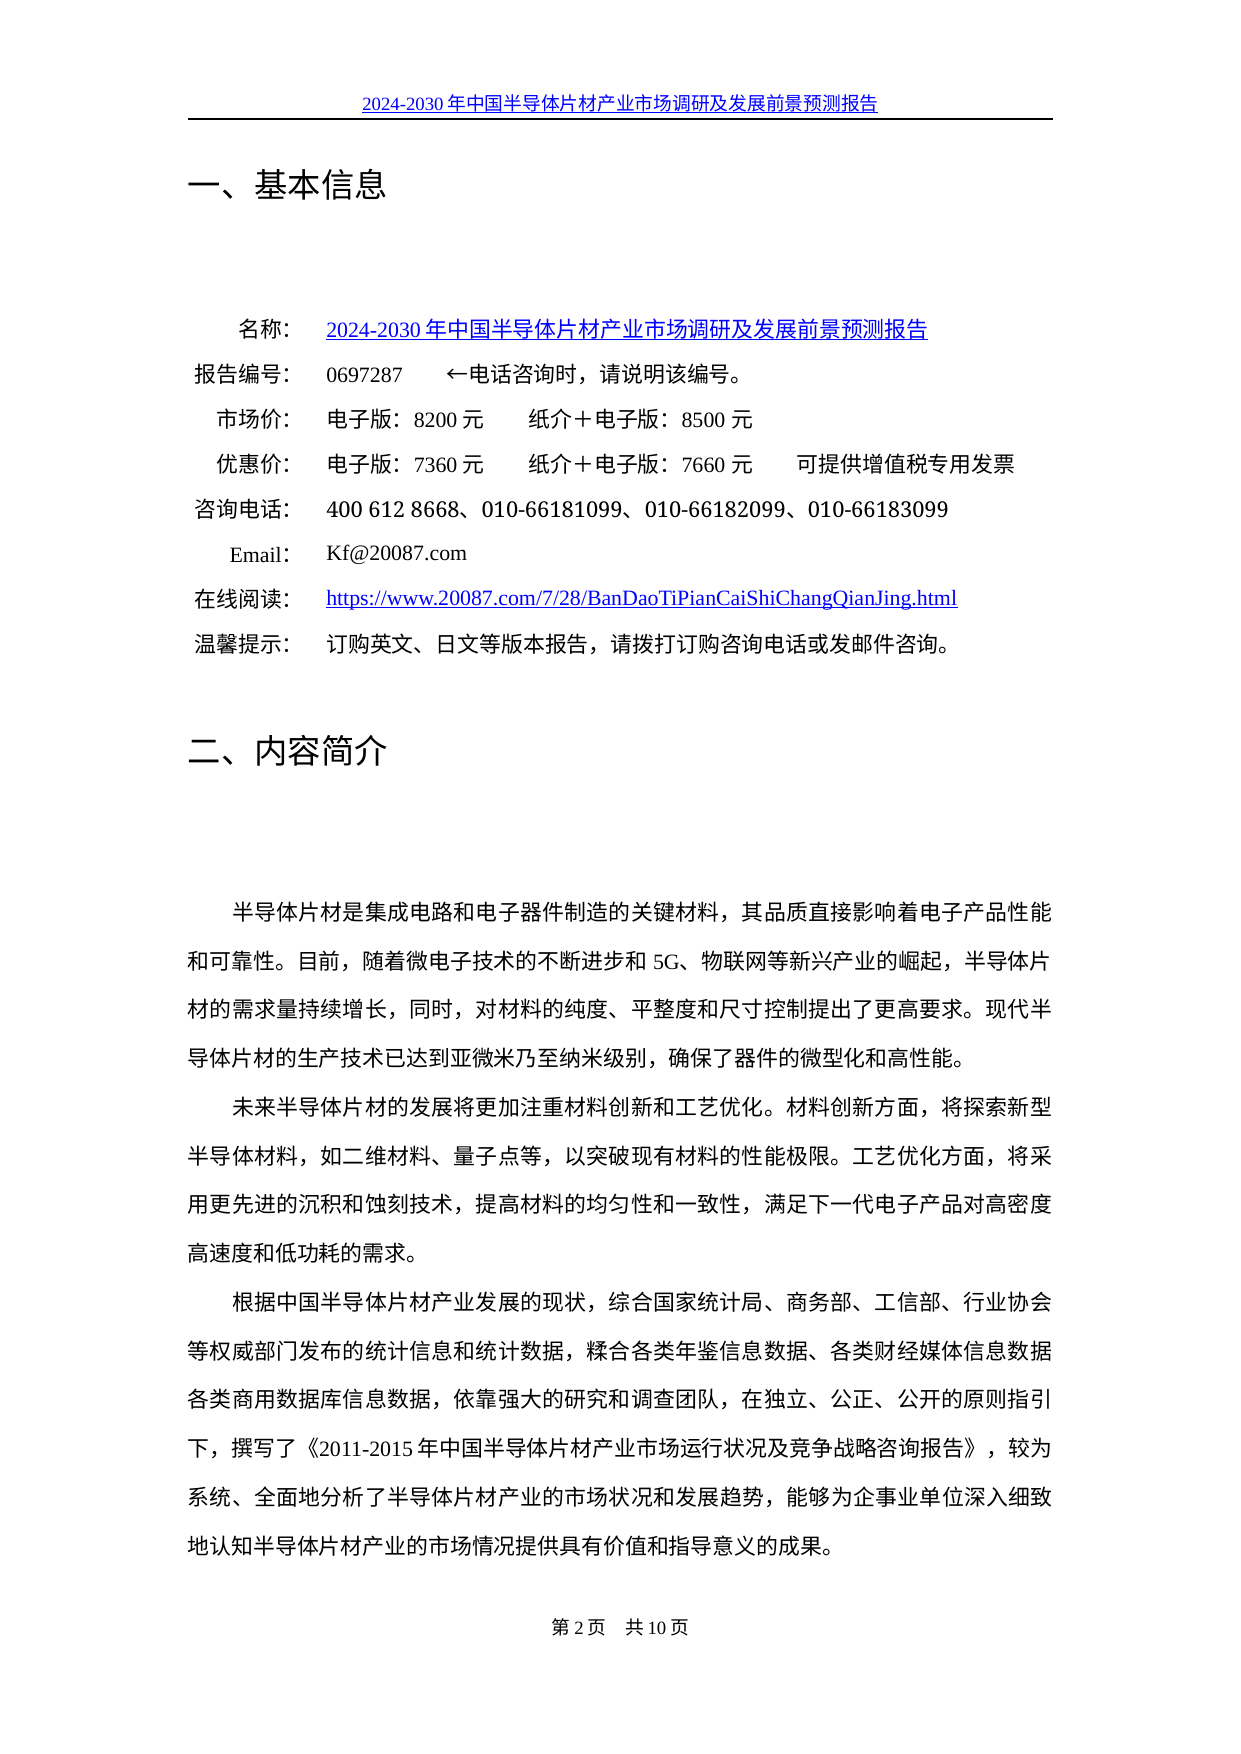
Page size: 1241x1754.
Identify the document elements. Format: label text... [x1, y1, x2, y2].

table_cell 咨询电话： [167, 492, 315, 537]
table_cell 电子版：7360 元 纸介＋电子版：7660 元 可提供增值税专用发票 [315, 447, 1073, 492]
table_cell Kf@20087.com [315, 537, 1073, 582]
table_cell Email： [167, 537, 315, 582]
table_cell 订购英文、日文等版本报告，请拨打订购咨询电话或发邮件咨询。 [315, 627, 1073, 672]
table_cell 电子版：8200 元 纸介＋电子版：8500 元 [315, 402, 1073, 447]
title 一、基本信息 [187, 150, 1053, 215]
table_cell 报告编号： [167, 357, 315, 402]
table_header 2024-2030年中国半导体片材产业市场调研及发展前景预测报告 [315, 312, 1073, 357]
table_cell 在线阅读： [167, 582, 315, 627]
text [187, 894, 1053, 1561]
table_cell [315, 582, 1073, 627]
table_cell 优惠价： [167, 447, 315, 492]
table_header 名称： [167, 312, 315, 357]
table_cell 市场价： [167, 402, 315, 447]
table_cell 温馨提示： [167, 627, 315, 672]
title 二、内容简介 [187, 717, 1053, 782]
table_cell 0697287 ←电话咨询时，请说明该编号。 [315, 357, 1073, 402]
table_cell 400 612 8668、010-66181099、010-66182099、010-66183099 [315, 492, 1073, 537]
